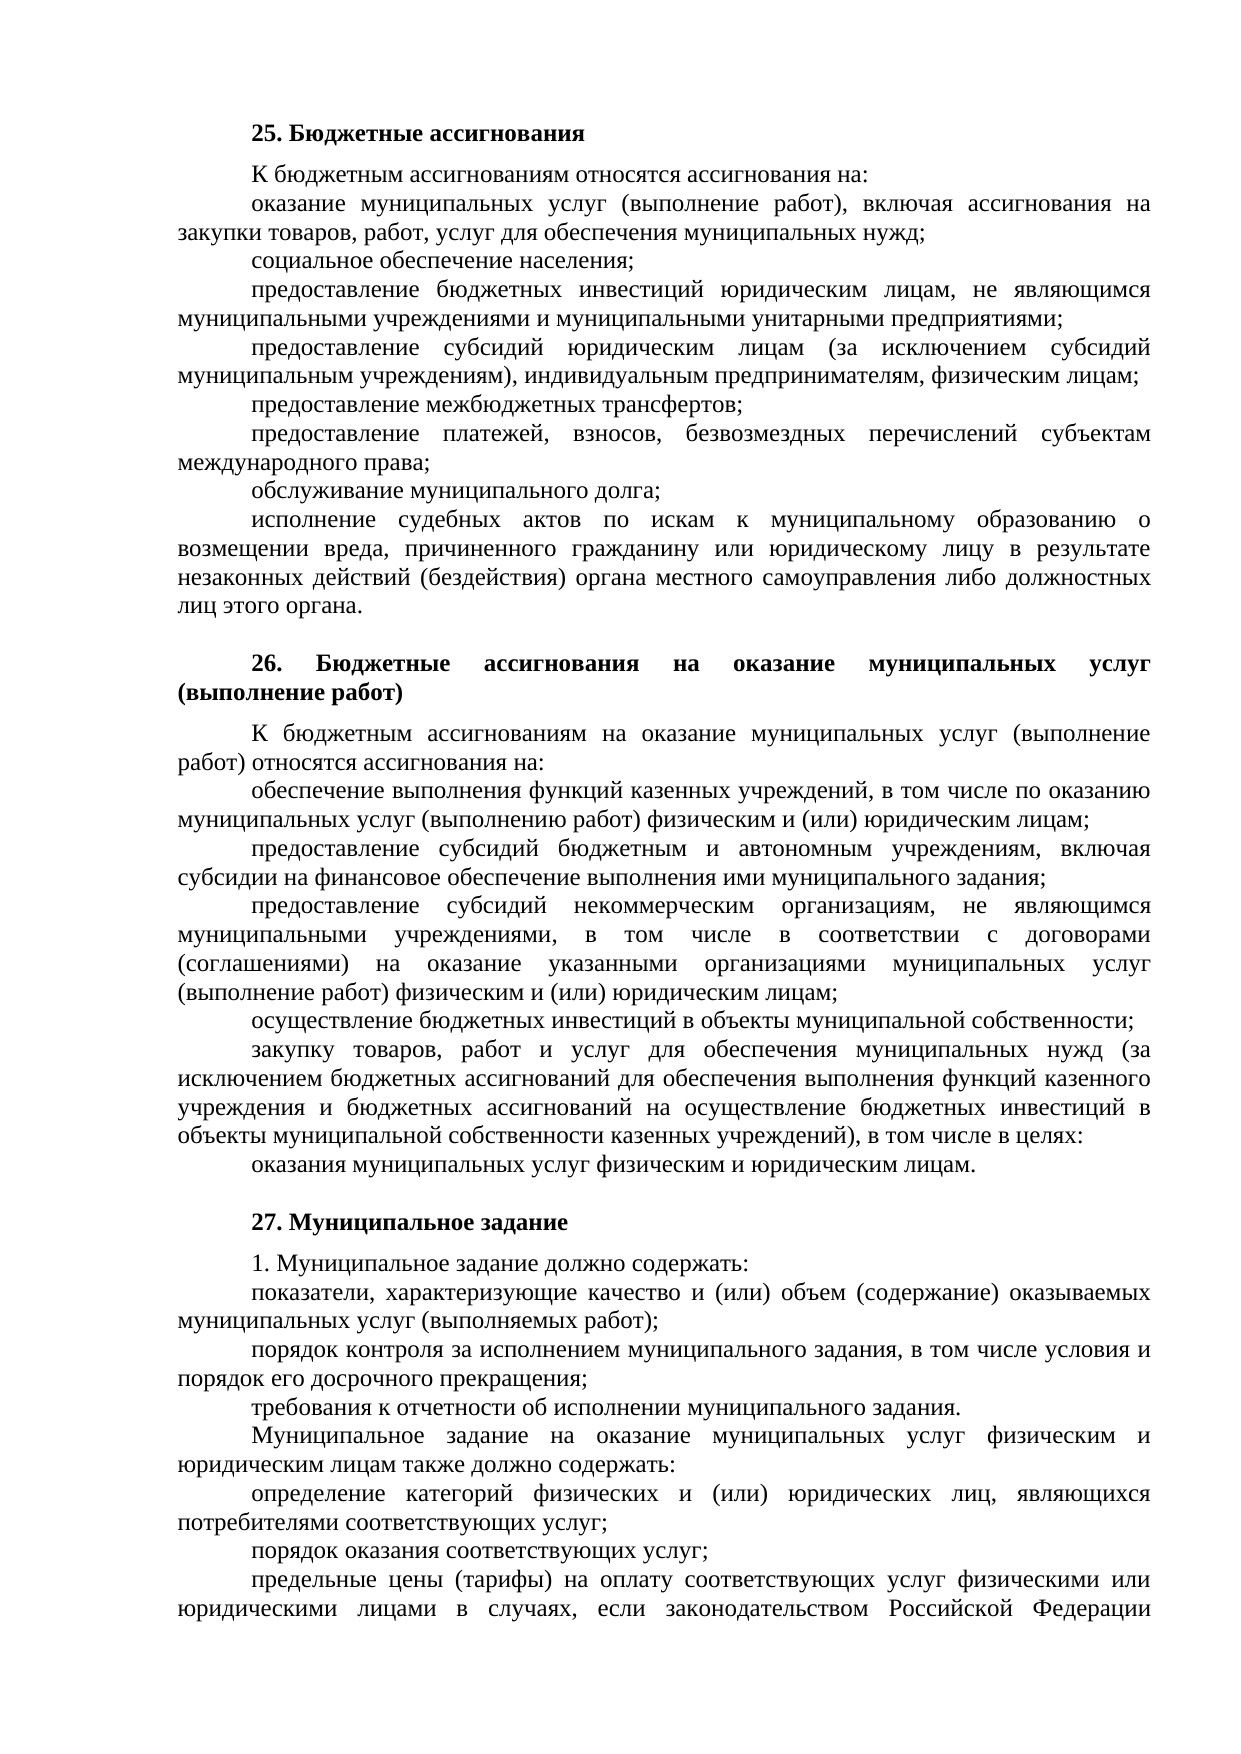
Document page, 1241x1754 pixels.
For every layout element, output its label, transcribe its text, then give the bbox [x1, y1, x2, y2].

text 1. Муниципальное задание должно содержать: [177, 1248, 1152, 1277]
text показатели, характеризующие качество и (или) объем (содержание) оказываемых муниципальных услуг (выполняемых работ); [177, 1277, 1152, 1334]
text 25. Бюджетные ассигнования [177, 118, 1152, 147]
text обеспечение выполнения функций казенных учреждений, в том числе по оказанию муниципальных услуг (выполнению работ) физическим и (или) юридическим лицам; [177, 776, 1152, 833]
text закупку товаров, работ и услуг для обеспечения муниципальных нужд (за исключением бюджетных ассигнований для обеспечения выполнения функций казенного учреждения и бюджетных ассигнований на осуществление бюджетных инвестиций в объекты муниципальной собственности казенных учреждений), в том числе в целях: [177, 1034, 1152, 1149]
text предоставление платежей, взносов, безвозмездных перечислений субъектам международного права; [177, 418, 1152, 476]
text порядок оказания соответствующих услуг; [177, 1536, 1152, 1564]
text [177, 1564, 1152, 1622]
text социальное обеспечение населения; [177, 246, 1152, 274]
text обслуживание муниципального долга; [177, 476, 1152, 504]
text исполнение судебных актов по искам к муниципальному образованию о возмещении вреда, причиненного гражданину или юридическому лицу в результате незаконных действий (бездействия) органа местного самоуправления либо должностных лиц этого органа. [177, 504, 1152, 619]
text предоставление субсидий юридическим лицам (за исключением субсидий муниципальным учреждениям), индивидуальным предпринимателям, физическим лицам; [177, 332, 1152, 389]
text К бюджетным ассигнованиям на оказание муниципальных услуг (выполнение работ) относятся ассигнования на: [177, 718, 1152, 776]
text предоставление субсидий некоммерческим организациям, не являющимся муниципальными учреждениями, в том числе в соответствии с договорами (соглашениями) на оказание указанными организациями муниципальных услуг (выполнение работ) физическим и (или) юридическим лицам; [177, 891, 1152, 1006]
text осуществление бюджетных инвестиций в объекты муниципальной собственности; [177, 1006, 1152, 1034]
text оказания муниципальных услуг физическим и юридическим лицам. [177, 1149, 1152, 1178]
text порядок контроля за исполнением муниципального задания, в том числе условия и порядок его досрочного прекращения; [177, 1334, 1152, 1392]
list 27. Муниципальное задание [177, 1207, 1152, 1236]
text К бюджетным ассигнованиям относятся ассигнования на: [177, 159, 1152, 188]
text предоставление межбюджетных трансфертов; [177, 389, 1152, 418]
text предоставление субсидий бюджетным и автономным учреждениям, включая субсидии на финансовое обеспечение выполнения ими муниципального задания; [177, 833, 1152, 891]
text требования к отчетности об исполнении муниципального задания. [177, 1392, 1152, 1421]
text оказание муниципальных услуг (выполнение работ), включая ассигнования на закупки товаров, работ, услуг для обеспечения муниципальных нужд; [177, 188, 1152, 246]
text Муниципальное задание на оказание муниципальных услуг физическим и юридическим лицам также должно содержать: [177, 1421, 1152, 1478]
text определение категорий физических и (или) юридических лиц, являющихся потребителями соответствующих услуг; [177, 1478, 1152, 1536]
text предоставление бюджетных инвестиций юридическим лицам, не являющимся муниципальными учреждениями и муниципальными унитарными предприятиями; [177, 274, 1152, 332]
text 26. Бюджетные ассигнования на оказание муниципальных услуг (выполнение работ) [177, 648, 1152, 706]
